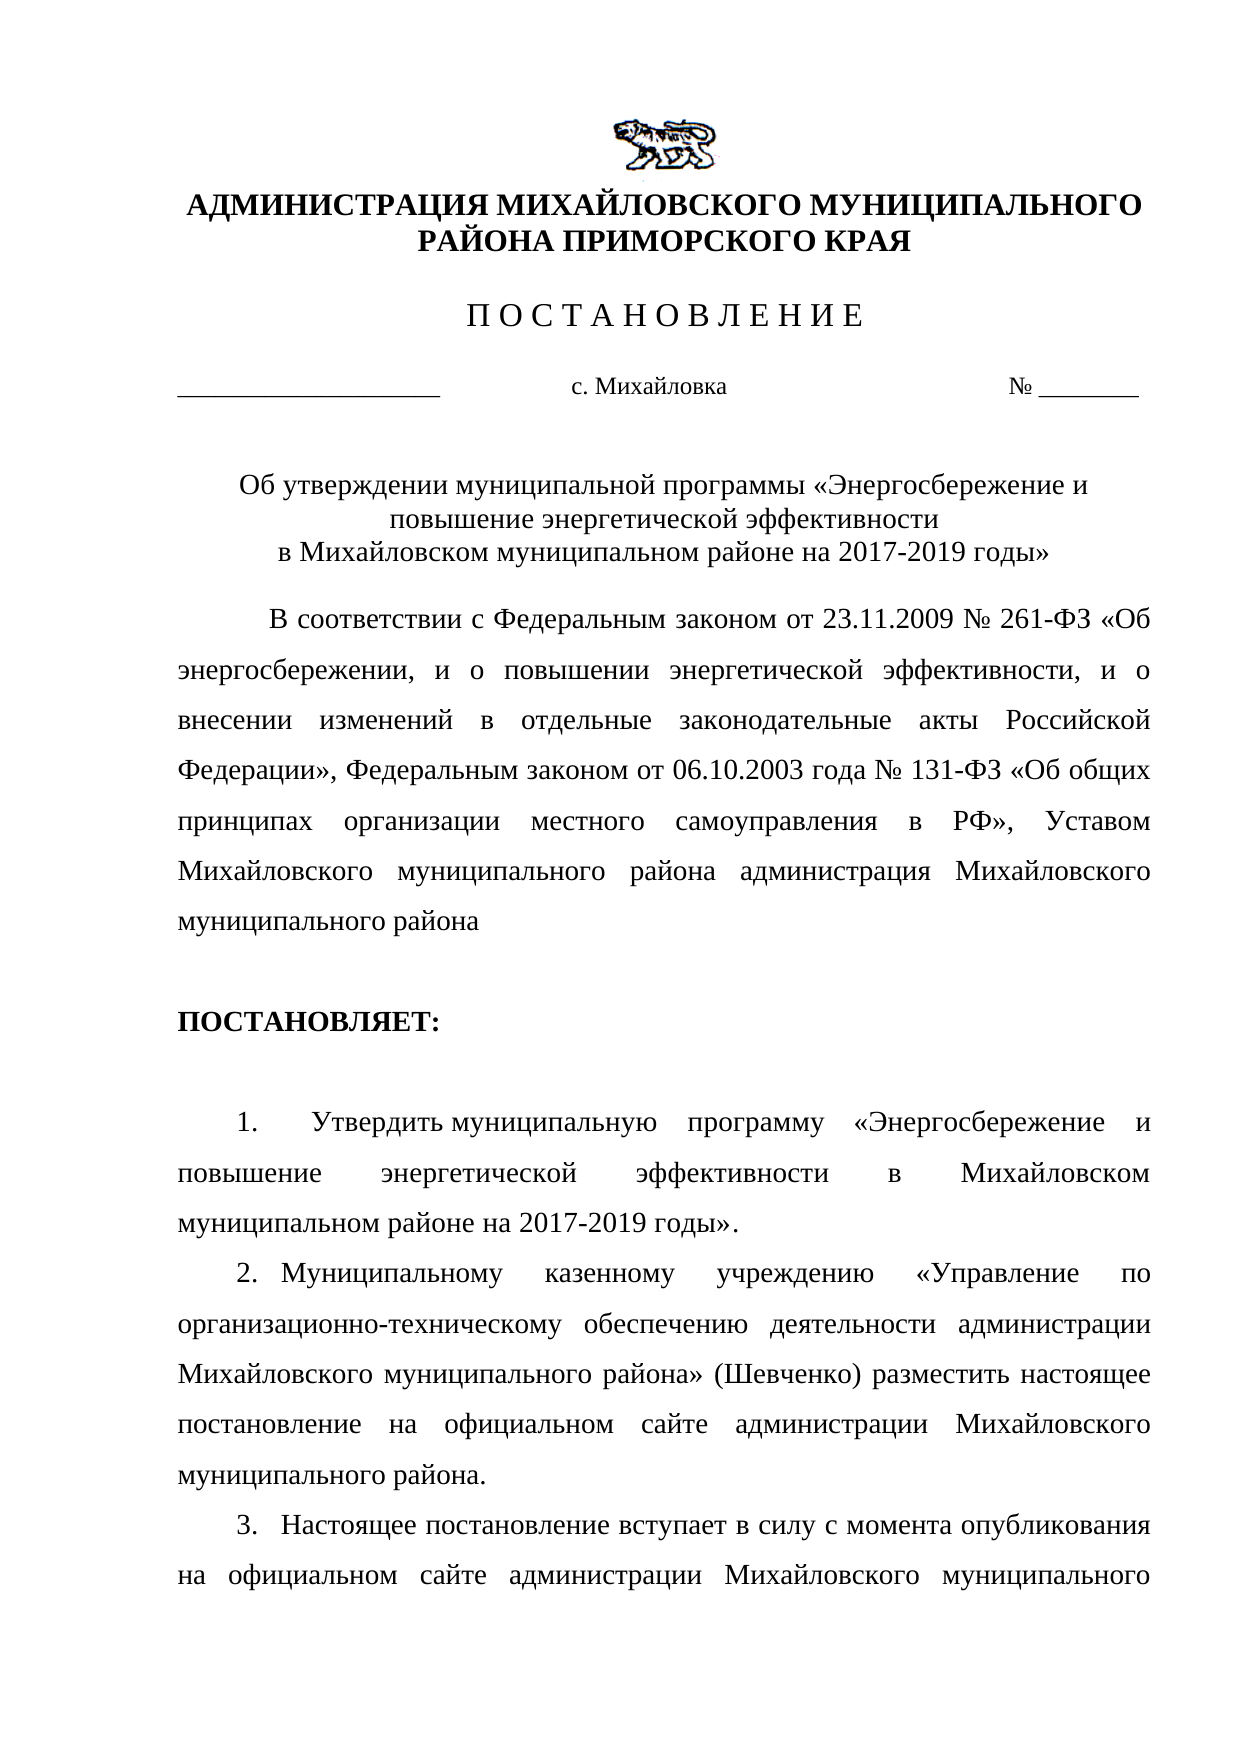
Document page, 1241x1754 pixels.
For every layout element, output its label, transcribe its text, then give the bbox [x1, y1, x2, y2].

text П О С Т А Н О В Л Е Н И Е [162, 296, 1167, 334]
list Утвердить муниципальную программу «Энергосбережение и повышение энергетической эффективности в Михайловском муниципальном районе на 2017-2019 годы». [177, 1104, 1152, 1239]
list Муниципальному казенному учреждению «Управление по организационно-техническому обеспечению деятельности администрации Михайловского муниципального района» (Шевченко) разместить настоящее постановление на официальном сайте администрации Михайловского муниципального района. [177, 1256, 1152, 1490]
text в Михайловском муниципальном районе на 2017-2019 годы» [177, 534, 1152, 568]
text ПОСТАНОВЛЯЕТ: [177, 954, 1152, 1037]
text В соответствии с Федеральным законом от 23.11.2009 № 261-ФЗ «Об энергосбережении, и о повышении энергетической эффективности, и о внесении изменений в отдельные законодательные акты Российской Федерации», Федеральным законом от 06.10.2003 года № 131-ФЗ «Об общих принципах организации местного самоуправления в РФ», Уставом Михайловского муниципального района администрация Михайловского муниципального района [177, 601, 1152, 937]
text АДМИНИСТРАЦИЯ МИХАЙЛОВСКОГО МУНИЦИПАЛЬНОГО [162, 186, 1167, 222]
picture [606, 101, 723, 187]
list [177, 1507, 1152, 1591]
text РАЙОНА ПРИМОРСКОГО КРАЯ [162, 222, 1167, 258]
text Об утверждении муниципальной программы «Энергосбережение и повышение энергетической эффективности [177, 434, 1152, 534]
text _____________________ с. Михайловка № ________ [177, 371, 1152, 400]
